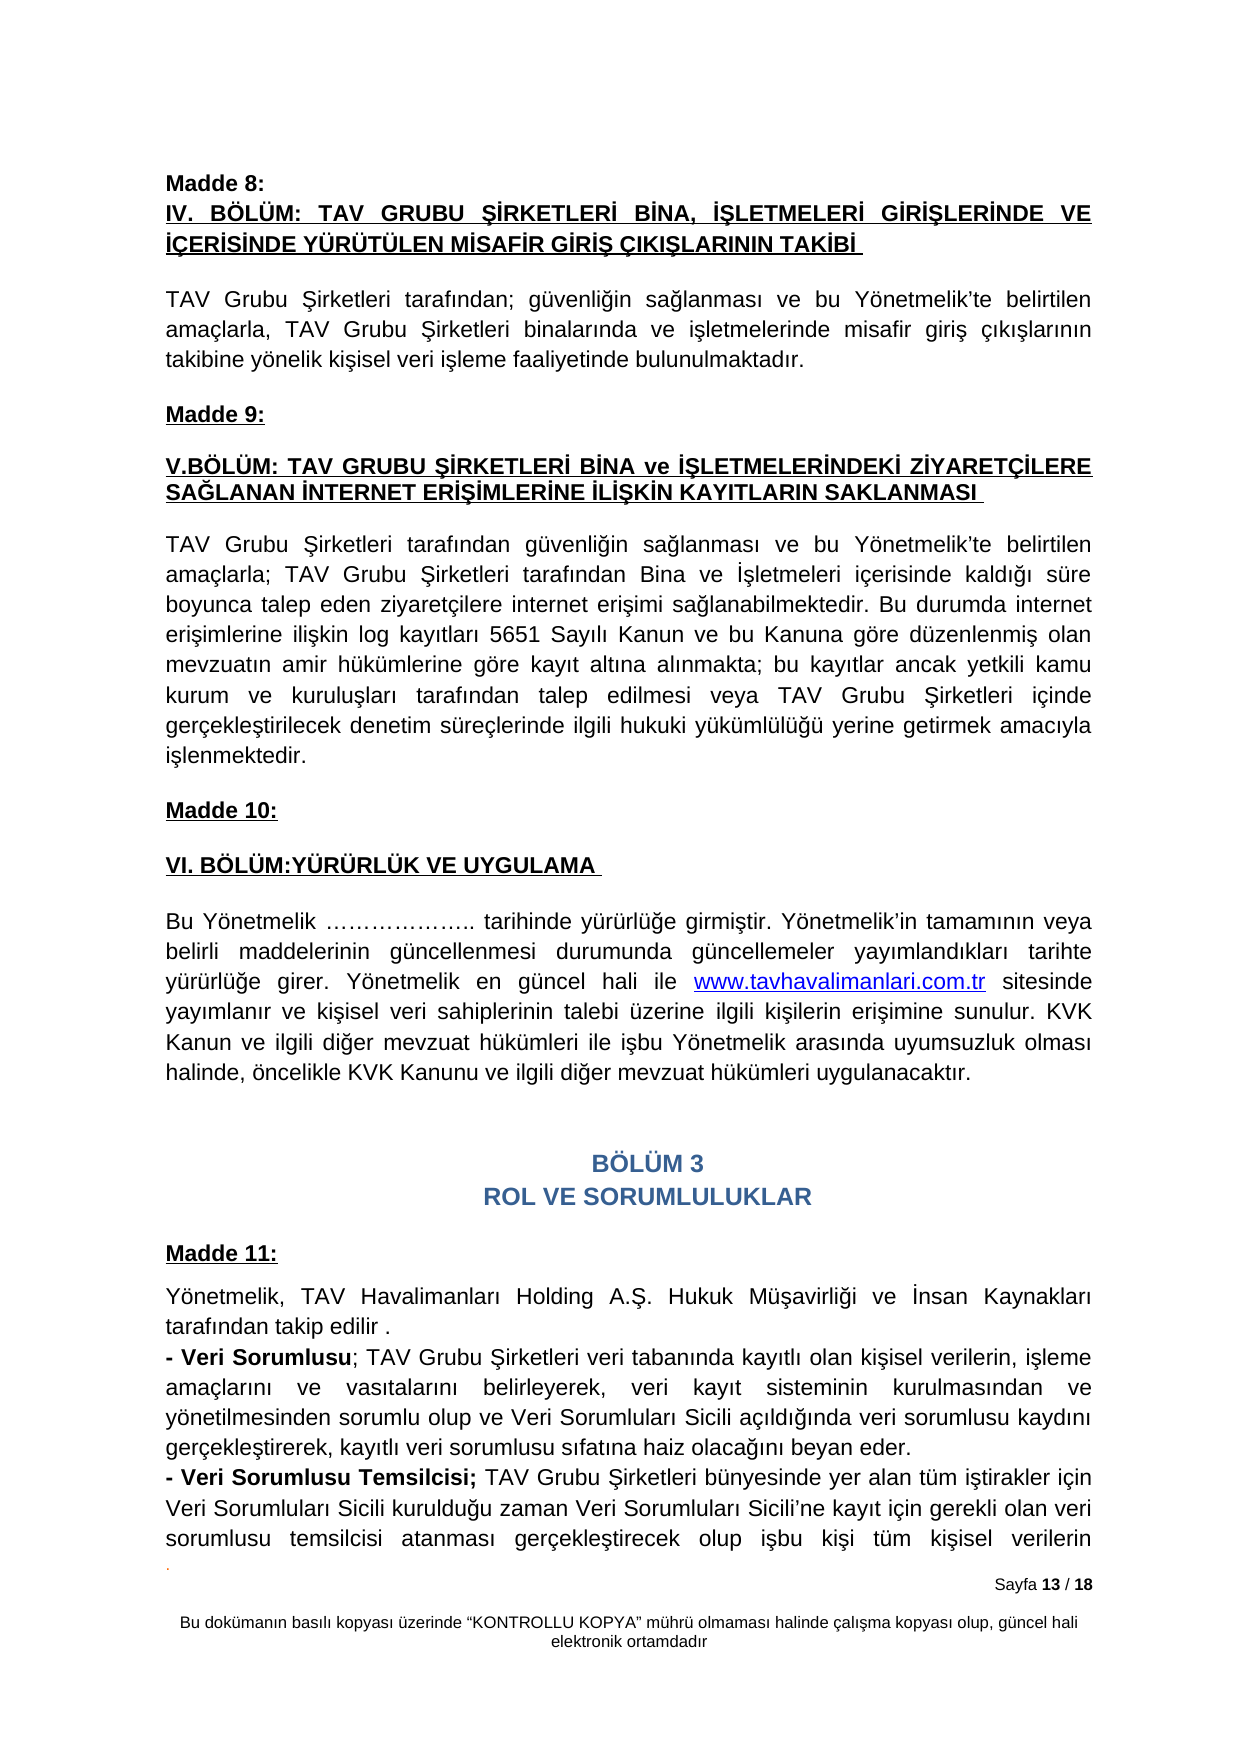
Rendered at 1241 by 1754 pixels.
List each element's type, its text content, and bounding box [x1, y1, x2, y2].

text Madde 9: [165, 401, 1092, 428]
text Yönetmelik, TAV Havalimanları Holding A.Ş. Hukuk Müşavirliği ve İnsan Kaynakları tarafından takip edilir . [165, 1283, 1092, 1339]
text IV. BÖLÜM: TAV GRUBU ŞİRKETLERİ BİNA, İŞLETMELERİ GİRİŞLERİNDE VE İÇERİSİNDE YÜRÜTÜLEN MİSAFİR GİRİŞ ÇIKIŞLARININ TAKİBİ [165, 224, 1092, 257]
text - Veri Sorumlusu; TAV Grubu Şirketleri veri tabanında kayıtlı olan kişisel verilerin, işleme amaçlarını ve vasıtalarını belirleyerek, veri kayıt sisteminin kurulmasından ve yönetilmesinden sorumlu olup ve Veri Sorumluları Sicili açıldığında veri sorumlusu kaydını gerçekleştirerek, kayıtlı veri sorumlusu sıfatına haiz olacağını beyan eder. [165, 1343, 1092, 1460]
text V.BÖLÜM: TAV GRUBU ŞİRKETLERİ BİNA ve İŞLETMELERİNDEKİ ZİYARETÇİLERE SAĞLANAN İNTERNET ERİŞİMLERİNE İLİŞKİN KAYITLARIN SAKLANMASI [165, 453, 1092, 476]
text Bu Yönetmelik ……………….. tarihinde yürürlüğe girmiştir. Yönetmelik’in tamamının veya belirli maddelerinin güncellenmesi durumunda güncellemeler yayımlandıkları tarihte yürürlüğe girer. Yönetmelik en güncel hali ile www.tavhavalimanlari.com.tr sitesinde yayımlanır ve kişisel veri sahiplerinin talebi üzerine ilgili kişilerin erişimine sunulur. KVK Kanun ve ilgili diğer mevzuat hükümleri ile işbu Yönetmelik arasında uyumsuzluk olması halinde, öncelikle KVK Kanunu ve ilgili diğer mevzuat hükümleri uygulanacaktır. [165, 908, 1092, 1085]
text Madde 11: [165, 1240, 1092, 1267]
text V.BÖLÜM: TAV GRUBU ŞİRKETLERİ BİNA ve İŞLETMELERİNDEKİ ZİYARETÇİLERE SAĞLANAN İNTERNET ERİŞİMLERİNE İLİŞKİN KAYITLARIN SAKLANMASI [165, 477, 1092, 506]
text TAV Grubu Şirketleri tarafından; güvenliğin sağlanması ve bu Yönetmelik’te belirtilen amaçlarla, TAV Grubu Şirketleri binalarında ve işletmelerinde misafir giriş çıkışlarının takibine yönelik kişisel veri işleme faaliyetinde bulunulmaktadır. [165, 286, 1092, 373]
text IV. BÖLÜM: TAV GRUBU ŞİRKETLERİ BİNA, İŞLETMELERİ GİRİŞLERİNDE VE İÇERİSİNDE YÜRÜTÜLEN MİSAFİR GİRİŞ ÇIKIŞLARININ TAKİBİ [165, 200, 1092, 223]
text ROL VE SORUMLULUKLAR [203, 1182, 1092, 1211]
text Madde 10: [165, 797, 1092, 823]
text Madde 8: [165, 170, 1092, 197]
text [165, 1464, 1092, 1551]
text VI. BÖLÜM:YÜRÜRLÜK VE UYGULAMA [165, 852, 1092, 879]
text TAV Grubu Şirketleri tarafından güvenliğin sağlanması ve bu Yönetmelik’te belirtilen amaçlarla; TAV Grubu Şirketleri tarafından Bina ve İşletmeleri içerisinde kaldığı süre boyunca talep eden ziyaretçilere internet erişimi sağlanabilmektedir. Bu durumda internet erişimlerine ilişkin log kayıtları 5651 Sayılı Kanun ve bu Kanuna göre düzenlenmiş olan mevzuatın amir hükümlerine göre kayıt altına alınmakta; bu kayıtlar ancak yetkili kamu kurum ve kuruluşları tarafından talep edilmesi veya TAV Grubu Şirketleri içinde gerçekleştirilecek denetim süreçlerinde ilgili hukuki yükümlülüğü yerine getirmek amacıyla işlenmektedir. [165, 531, 1092, 768]
text BÖLÜM 3 [203, 1149, 1092, 1178]
